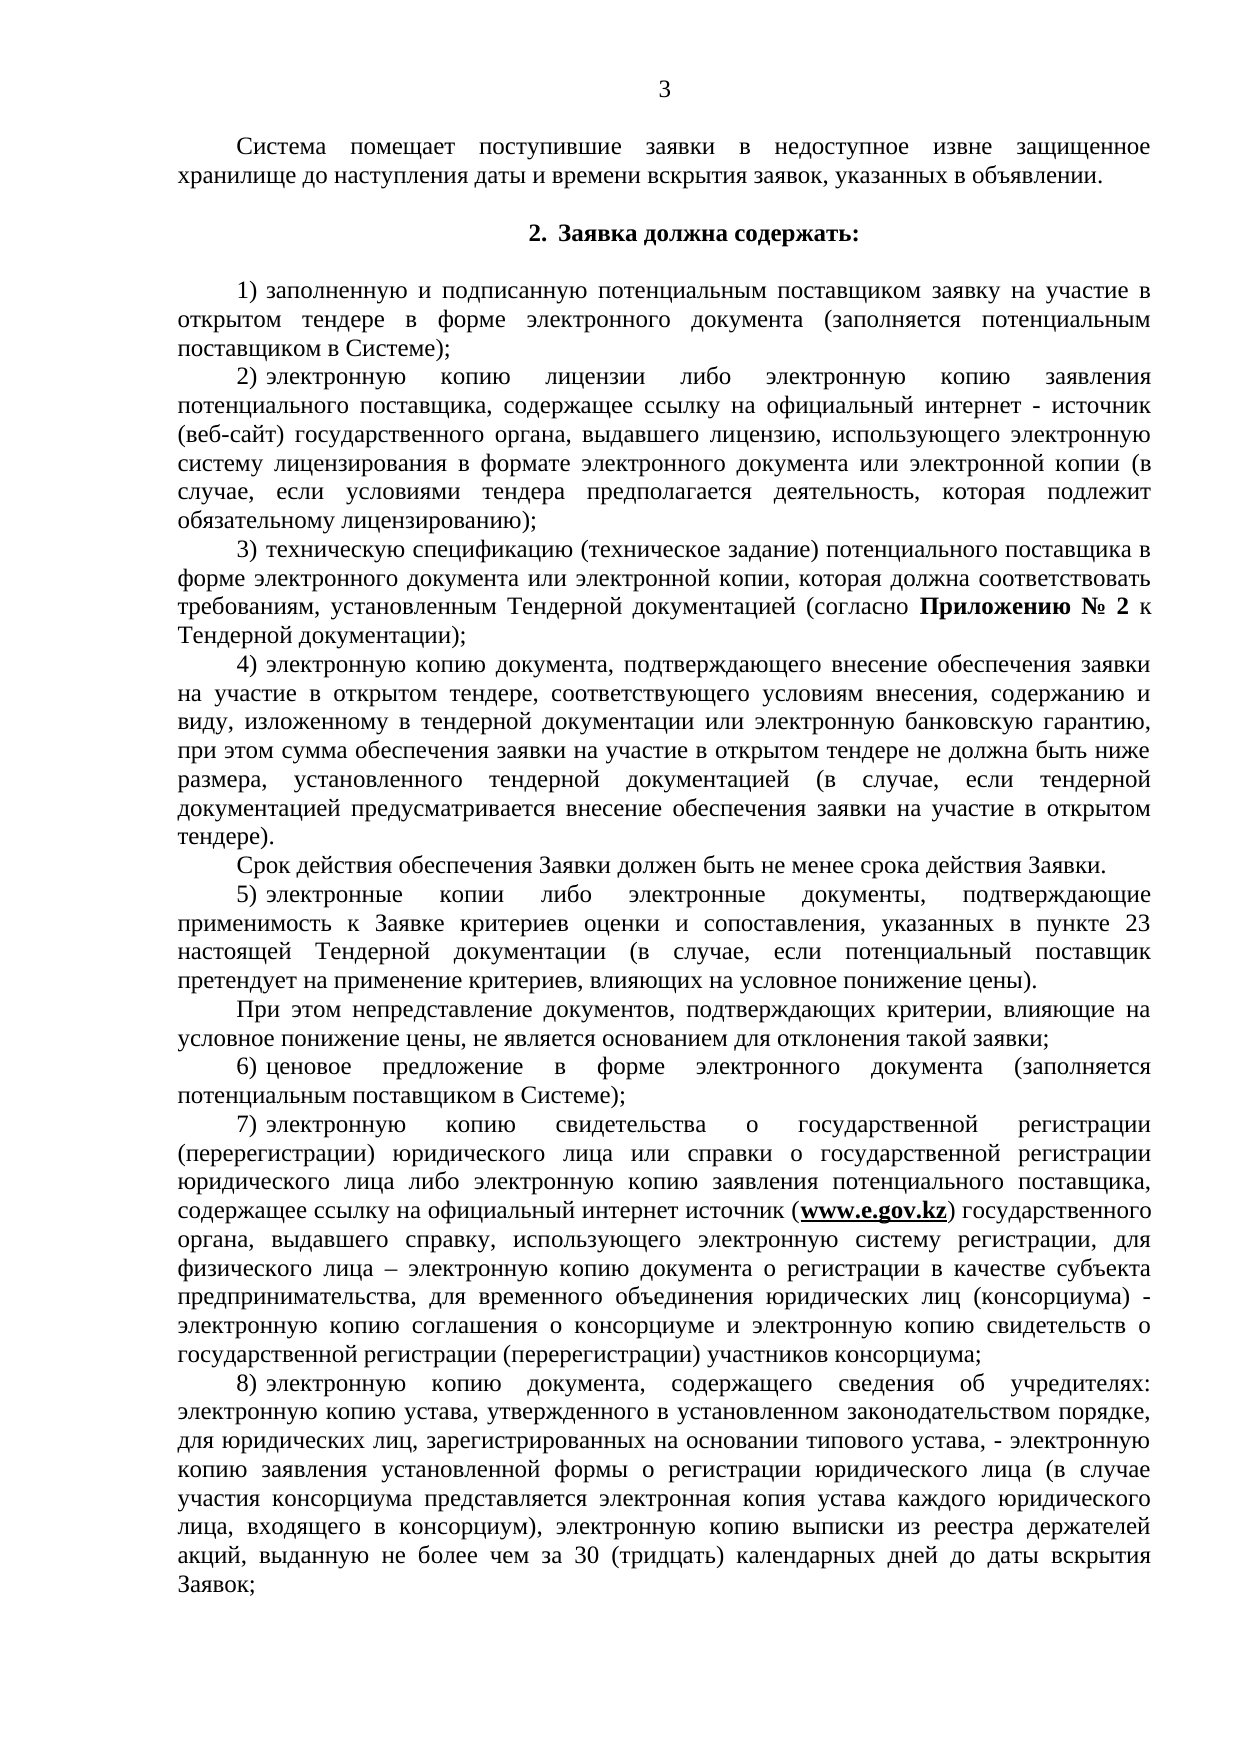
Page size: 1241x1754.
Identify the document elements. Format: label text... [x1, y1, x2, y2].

list электронную копию документа, подтверждающего внесение обеспечения заявки на участие в открытом тендере, соответствующего условиям внесения, содержанию и виду, изложенному в тендерной документации или электронную банковскую гарантию, при этом сумма обеспечения заявки на участие в открытом тендере не должна быть ниже размера, установленного тендерной документацией (в случае, если тендерной документацией предусматривается внесение обеспечения заявки на участие в открытом тендере). [177, 649, 1152, 850]
list электронную копию лицензии либо электронную копию заявления потенциального поставщика, содержащее ссылку на официальный интернет - источник (веб-сайт) государственного органа, выдавшего лицензию, использующего электронную систему лицензирования в формате электронного документа или электронной копии (в случае, если условиями тендера предполагается деятельность, которая подлежит обязательному лицензированию); [177, 361, 1152, 534]
list техническую спецификацию (техническое задание) потенциального поставщика в форме электронного документа или электронной копии, которая должна соответствовать требованиям, установленным Тендерной документацией (согласно Приложению № 2 к Тендерной документации); [177, 534, 1152, 649]
list электронную копию свидетельства о государственной регистрации (перерегистрации) юридического лица или справки о государственной регистрации юридического лица либо электронную копию заявления потенциального поставщика, содержащее ссылку на официальный интернет источник (www.e.gov.kz) государственного органа, выдавшего справку, использующего электронную систему регистрации, для физического лица – электронную копию документа о регистрации в качестве субъекта предпринимательства, для временного объединения юридических лиц (консорциума) - электронную копию соглашения о консорциуме и электронную копию свидетельств о государственной регистрации (перерегистрации) участников консорциума; [177, 1109, 1152, 1368]
list Заявка должна содержать: [177, 218, 1152, 246]
list ценовое предложение в форме электронного документа (заполняется потенциальным поставщиком в Системе); [177, 1051, 1152, 1109]
text При этом непредставление документов, подтверждающих критерии, влияющие на условное понижение цены, не является основанием для отклонения такой заявки; [177, 994, 1152, 1051]
list электронные копии либо электронные документы, подтверждающие применимость к Заявке критериев оценки и сопоставления, указанных в пункте 23 настоящей Тендерной документации (в случае, если потенциальный поставщик претендует на применение критериев, влияющих на условное понижение цены). [177, 879, 1152, 994]
list заполненную и подписанную потенциальным поставщиком заявку на участие в открытом тендере в форме электронного документа (заполняется потенциальным поставщиком в Системе); [177, 275, 1152, 361]
list электронную копию документа, содержащего сведения об учредителях: электронную копию устава, утвержденного в установленном законодательством порядке, для юридических лиц, зарегистрированных на основании типового устава, - электронную копию заявления установленной формы о регистрации юридического лица (в случае участия консорциума представляется электронная копия устава каждого юридического лица, входящего в консорциум), электронную копию выписки из реестра держателей акций, выданную не более чем за 30 (тридцать) календарных дней до даты вскрытия Заявок; [177, 1368, 1152, 1598]
text Срок действия обеспечения Заявки должен быть не менее срока действия Заявки. [177, 850, 1152, 879]
text Система помещает поступившие заявки в недоступное извне защищенное хранилище до наступления даты и времени вскрытия заявок, указанных в объявлении. [177, 131, 1152, 189]
